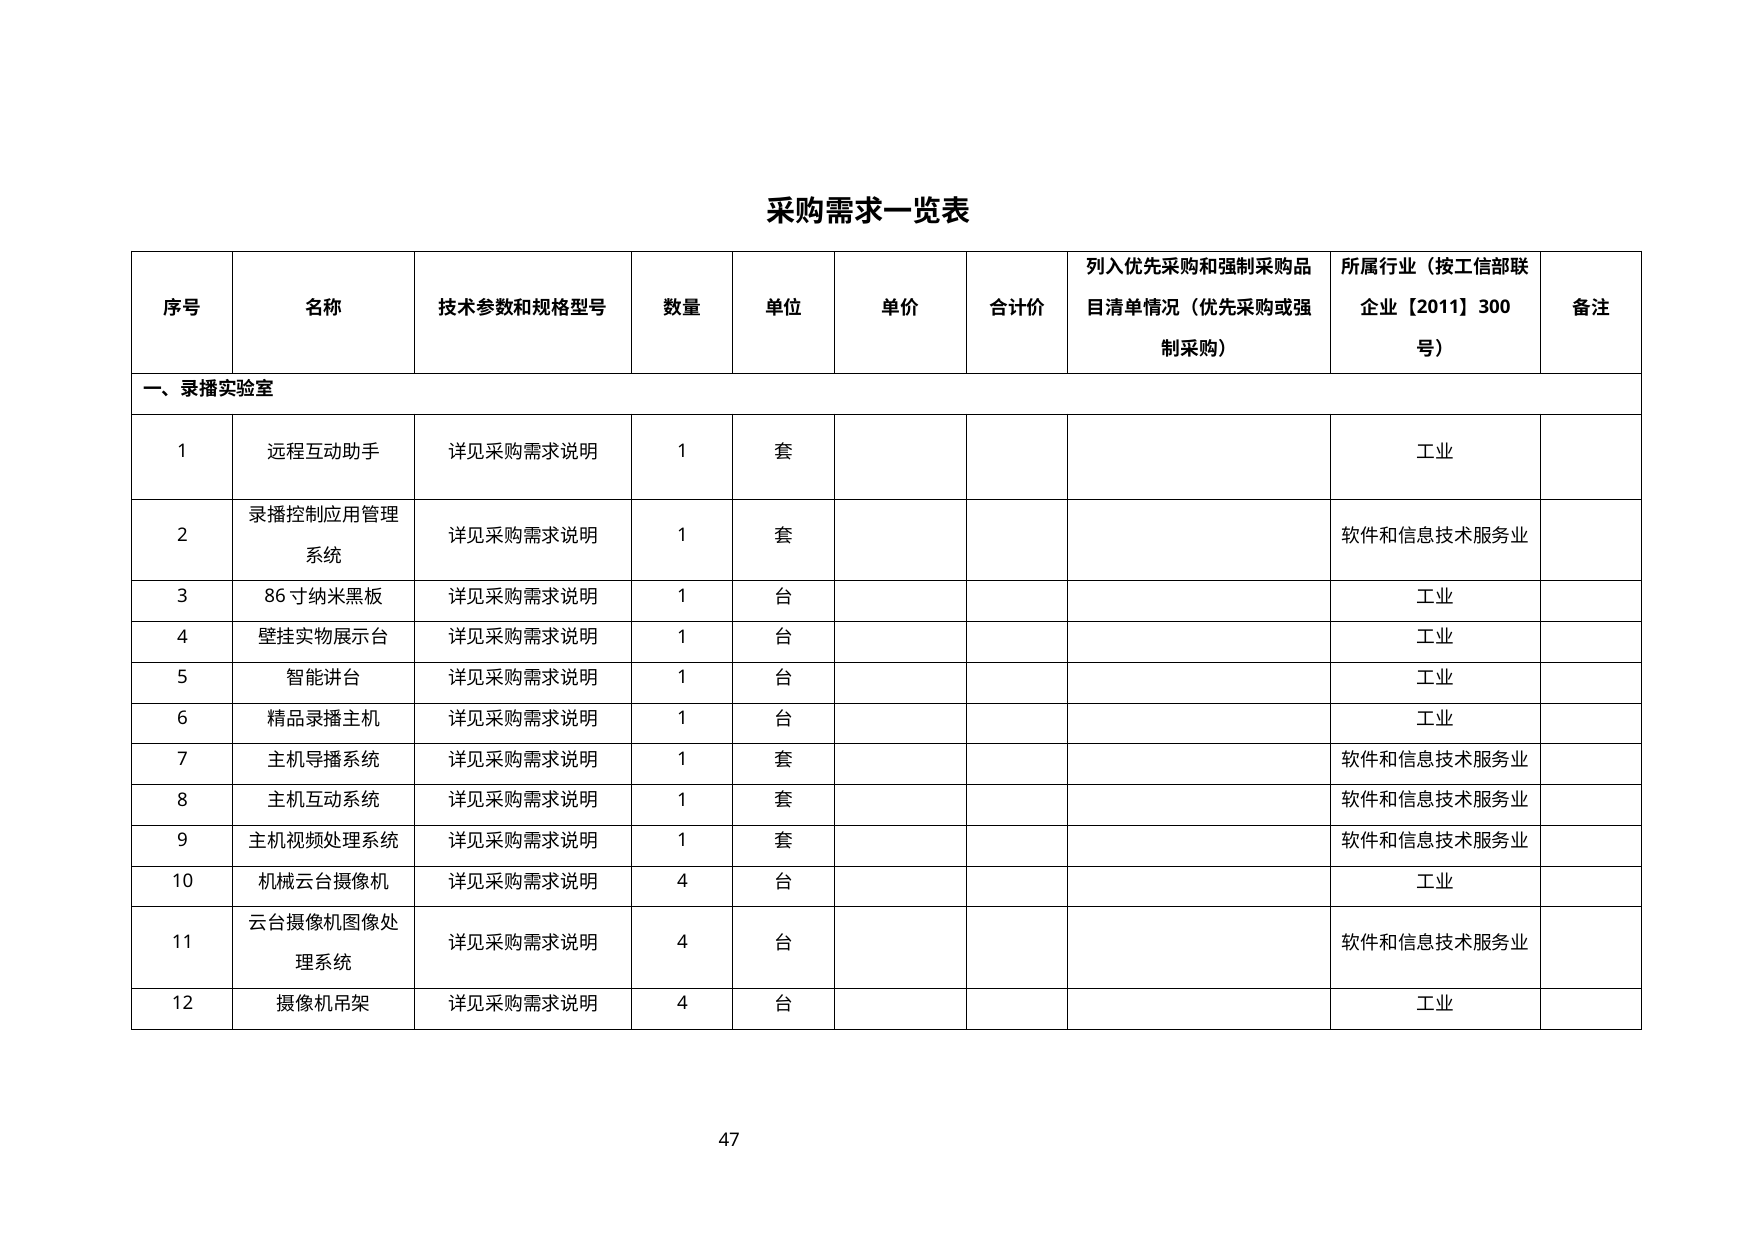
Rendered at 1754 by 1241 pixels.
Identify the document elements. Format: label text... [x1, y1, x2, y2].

table_cell [967, 785, 1067, 825]
table_cell 5 [132, 663, 232, 703]
table_cell 工业 [1331, 989, 1540, 1028]
table_header 单价 [835, 252, 966, 373]
table_cell [835, 785, 966, 825]
table_cell 详见采购需求说明 [415, 704, 631, 743]
table_cell [967, 744, 1067, 784]
table_cell 1 [632, 415, 732, 499]
table_cell 详见采购需求说明 [415, 581, 631, 621]
table_cell 工业 [1331, 663, 1540, 703]
table_cell [1541, 581, 1641, 621]
table_cell [1068, 867, 1330, 906]
table_cell 11 [132, 907, 232, 988]
subtitle 采购需求一览表 [133, 187, 1604, 229]
table_cell 套 [733, 500, 834, 580]
table_cell [1068, 989, 1330, 1028]
table_cell [1541, 989, 1641, 1028]
table_header 备注 [1541, 252, 1641, 373]
table_cell 套 [733, 744, 834, 784]
table_cell 软件和信息技术服务业 [1331, 907, 1540, 988]
table_cell 详见采购需求说明 [415, 415, 631, 499]
table_cell 软件和信息技术服务业 [1331, 785, 1540, 825]
table_cell 台 [733, 663, 834, 703]
table_cell [1068, 500, 1330, 580]
table_cell 工业 [1331, 704, 1540, 743]
table_cell 工业 [1331, 867, 1540, 906]
table_cell [1541, 500, 1641, 580]
table_cell 壁挂实物展示台 [233, 622, 414, 662]
table_cell 1 [632, 500, 732, 580]
table_cell 套 [733, 415, 834, 499]
table_cell 1 [632, 785, 732, 825]
table_cell 4 [632, 867, 732, 906]
table_cell 远程互动助手 [233, 415, 414, 499]
table_cell [1068, 415, 1330, 499]
table_cell 4 [132, 622, 232, 662]
table_cell [1541, 826, 1641, 866]
table_cell 一、录播实验室 [132, 374, 1641, 413]
table_cell [1541, 622, 1641, 662]
table_cell 4 [632, 989, 732, 1028]
table_cell [1541, 663, 1641, 703]
table_cell 录播控制应用管理系统 [233, 500, 414, 580]
table_cell 1 [632, 744, 732, 784]
table_cell 主机视频处理系统 [233, 826, 414, 866]
table_cell [835, 581, 966, 621]
table_cell 详见采购需求说明 [415, 826, 631, 866]
table_cell 6 [132, 704, 232, 743]
table_header 合计价 [967, 252, 1067, 373]
table_cell [1068, 704, 1330, 743]
table_cell 86寸纳米黑板 [233, 581, 414, 621]
table_cell 软件和信息技术服务业 [1331, 744, 1540, 784]
table_cell [967, 704, 1067, 743]
table_cell [1068, 785, 1330, 825]
table_cell 工业 [1331, 622, 1540, 662]
table_cell 3 [132, 581, 232, 621]
table_cell [1541, 867, 1641, 906]
table_cell 台 [733, 867, 834, 906]
table_cell [1541, 785, 1641, 825]
table_cell 工业 [1331, 581, 1540, 621]
table_cell [967, 415, 1067, 499]
table_cell [967, 867, 1067, 906]
table_cell 7 [132, 744, 232, 784]
table_cell 详见采购需求说明 [415, 744, 631, 784]
table_cell [835, 704, 966, 743]
table_cell 主机互动系统 [233, 785, 414, 825]
table_cell 9 [132, 826, 232, 866]
table_header 数量 [632, 252, 732, 373]
table_cell 1 [632, 826, 732, 866]
table_cell 1 [632, 663, 732, 703]
table_cell 10 [132, 867, 232, 906]
table_cell [1541, 704, 1641, 743]
table_cell 台 [733, 704, 834, 743]
table_cell [835, 989, 966, 1028]
table_cell [835, 744, 966, 784]
table_cell 详见采购需求说明 [415, 907, 631, 988]
table_cell [835, 415, 966, 499]
table_cell 1 [632, 704, 732, 743]
table_cell [967, 581, 1067, 621]
table_cell 8 [132, 785, 232, 825]
table_cell 台 [733, 581, 834, 621]
table_cell [1068, 907, 1330, 988]
table_cell 台 [733, 907, 834, 988]
table_cell [835, 867, 966, 906]
table_cell 套 [733, 826, 834, 866]
table_cell [967, 826, 1067, 866]
table_cell [835, 500, 966, 580]
table_header 列入优先采购和强制采购品目清单情况（优先采购或强制采购） [1068, 252, 1330, 373]
table_cell 软件和信息技术服务业 [1331, 500, 1540, 580]
table_cell [1068, 622, 1330, 662]
table_cell [967, 989, 1067, 1028]
table_cell [967, 500, 1067, 580]
table_cell 台 [733, 989, 834, 1028]
table_cell 智能讲台 [233, 663, 414, 703]
table_cell 详见采购需求说明 [415, 867, 631, 906]
table_header 名称 [233, 252, 414, 373]
table_cell 4 [632, 907, 732, 988]
table_cell 1 [632, 622, 732, 662]
table_cell 详见采购需求说明 [415, 500, 631, 580]
table_cell 详见采购需求说明 [415, 785, 631, 825]
table_cell 精品录播主机 [233, 704, 414, 743]
table_cell 主机导播系统 [233, 744, 414, 784]
table_cell 套 [733, 785, 834, 825]
table_cell [1068, 663, 1330, 703]
table_cell [835, 622, 966, 662]
table_cell 2 [132, 500, 232, 580]
table_cell 云台摄像机图像处理系统 [233, 907, 414, 988]
table_cell [1068, 826, 1330, 866]
table_header 序号 [132, 252, 232, 373]
table_cell [1541, 744, 1641, 784]
table_cell 1 [132, 415, 232, 499]
table_cell 软件和信息技术服务业 [1331, 826, 1540, 866]
table_cell 机械云台摄像机 [233, 867, 414, 906]
table_cell [967, 622, 1067, 662]
table_header 所属行业（按工信部联企业【2011】300号） [1331, 252, 1540, 373]
table_cell 台 [733, 622, 834, 662]
table_cell [967, 907, 1067, 988]
table_cell 12 [132, 989, 232, 1028]
table_cell [1541, 907, 1641, 988]
table_header 技术参数和规格型号 [415, 252, 631, 373]
table_cell [835, 826, 966, 866]
table_cell [967, 663, 1067, 703]
table_cell 详见采购需求说明 [415, 622, 631, 662]
table_cell [1541, 415, 1641, 499]
table_cell 详见采购需求说明 [415, 989, 631, 1028]
table_cell 1 [632, 581, 732, 621]
table_cell [1068, 744, 1330, 784]
table_cell 详见采购需求说明 [415, 663, 631, 703]
table_cell [1068, 581, 1330, 621]
table_cell [835, 663, 966, 703]
table_cell 工业 [1331, 415, 1540, 499]
table_header 单位 [733, 252, 834, 373]
table_cell [835, 907, 966, 988]
table_cell 摄像机吊架 [233, 989, 414, 1028]
